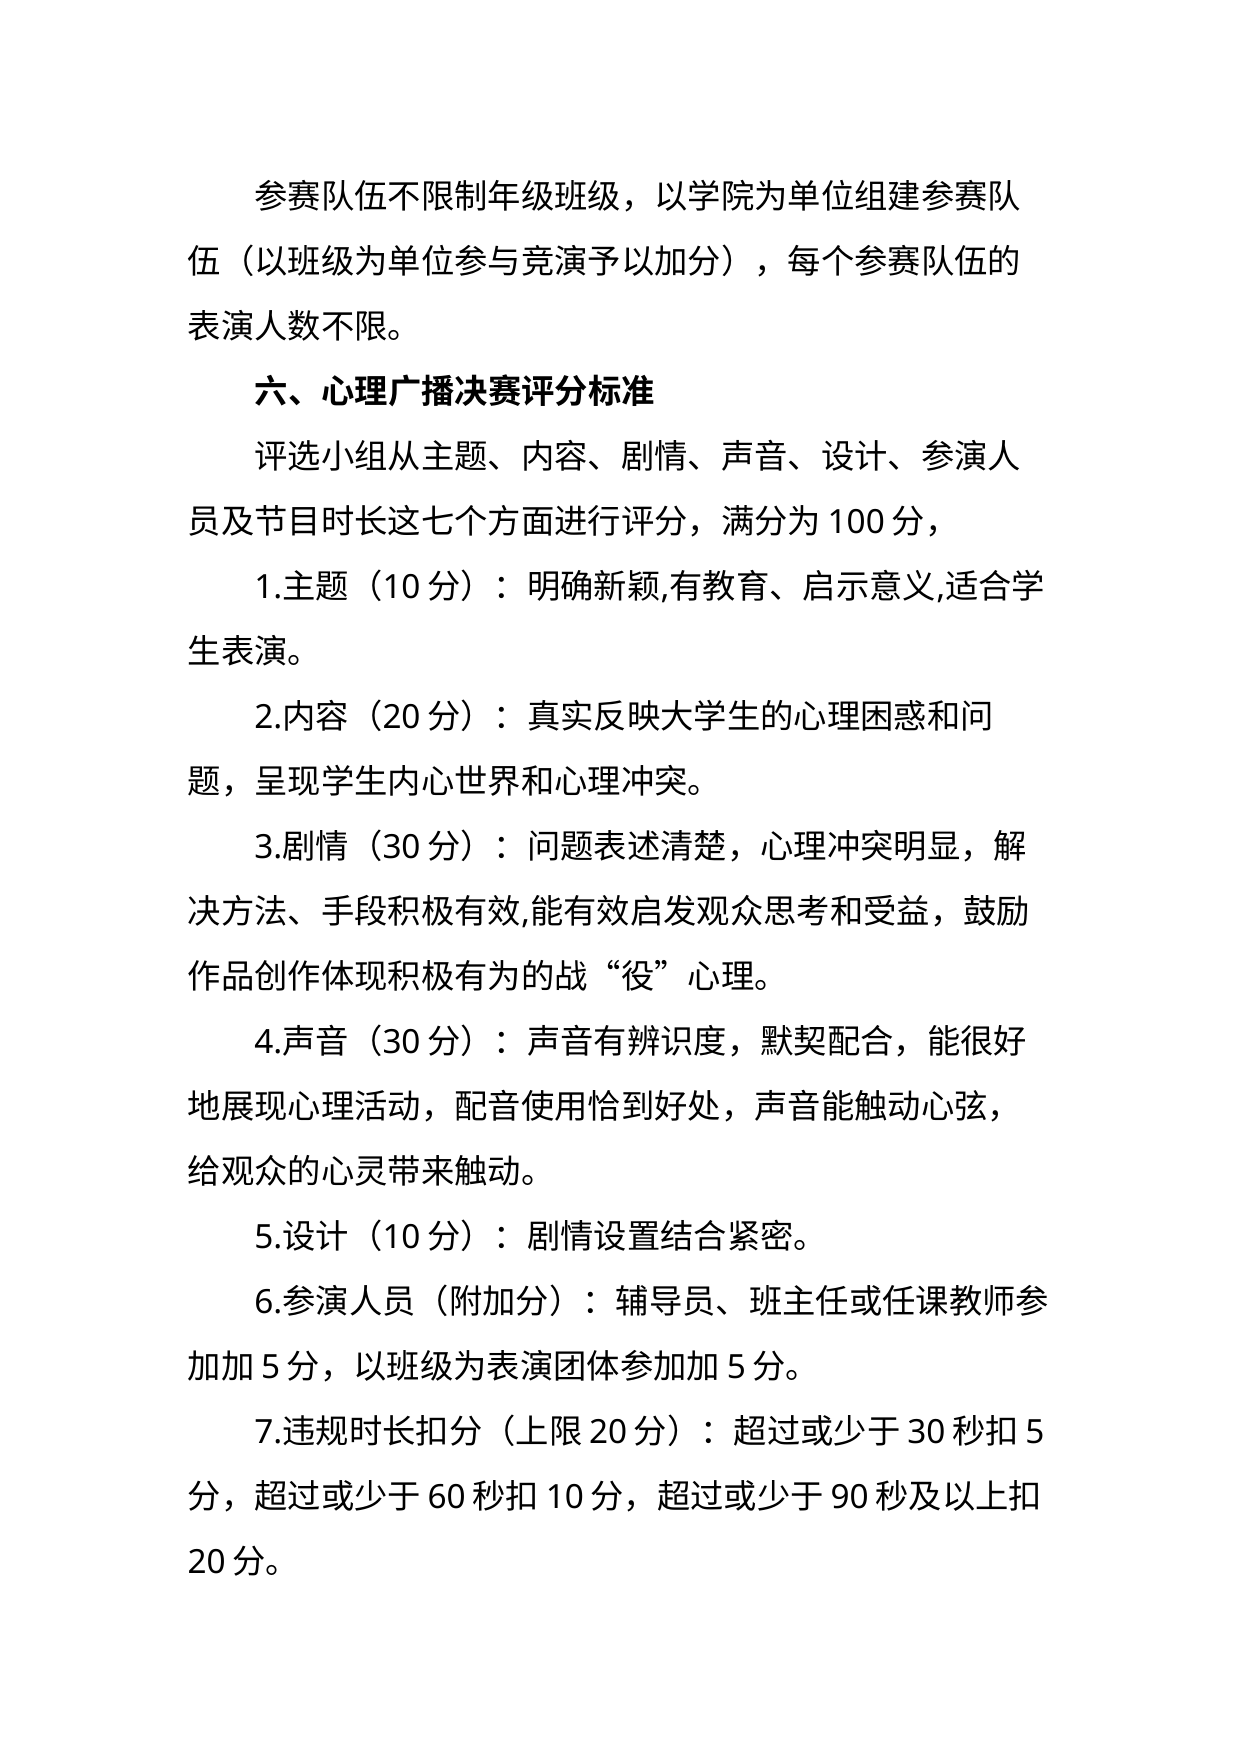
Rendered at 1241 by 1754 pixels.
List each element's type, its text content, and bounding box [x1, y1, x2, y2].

text 2.内容（20分）：真实反映大学生的心理困惑和问题，呈现学生内心世界和心理冲突。 [187, 682, 1053, 812]
text 六、心理广播决赛评分标准 [187, 357, 1053, 422]
text 5.设计（10分）：剧情设置结合紧密。 [187, 1202, 1053, 1267]
text 6.参演人员（附加分）：辅导员、班主任或任课教师参加加5分，以班级为表演团体参加加5分。 [187, 1267, 1053, 1397]
text 评选小组从主题、内容、剧情、声音、设计、参演人员及节目时长这七个方面进行评分，满分为100分， [187, 422, 1053, 552]
text 4.声音（30分）：声音有辨识度，默契配合，能很好地展现心理活动，配音使用恰到好处，声音能触动心弦，给观众的心灵带来触动。 [187, 1007, 1053, 1202]
text 参赛队伍不限制年级班级，以学院为单位组建参赛队伍（以班级为单位参与竞演予以加分），每个参赛队伍的表演人数不限。 [187, 162, 1053, 357]
text 7.违规时长扣分（上限20分）：超过或少于30秒扣5分，超过或少于60秒扣10分，超过或少于90秒及以上扣20分。 [187, 1397, 1053, 1592]
text 3.剧情（30分）：问题表述清楚，心理冲突明显，解决方法、手段积极有效,能有效启发观众思考和受益，鼓励作品创作体现积极有为的战“役”心理。 [187, 812, 1053, 1007]
text 1.主题（10分）：明确新颖,有教育、启示意义,适合学生表演。 [187, 552, 1053, 682]
